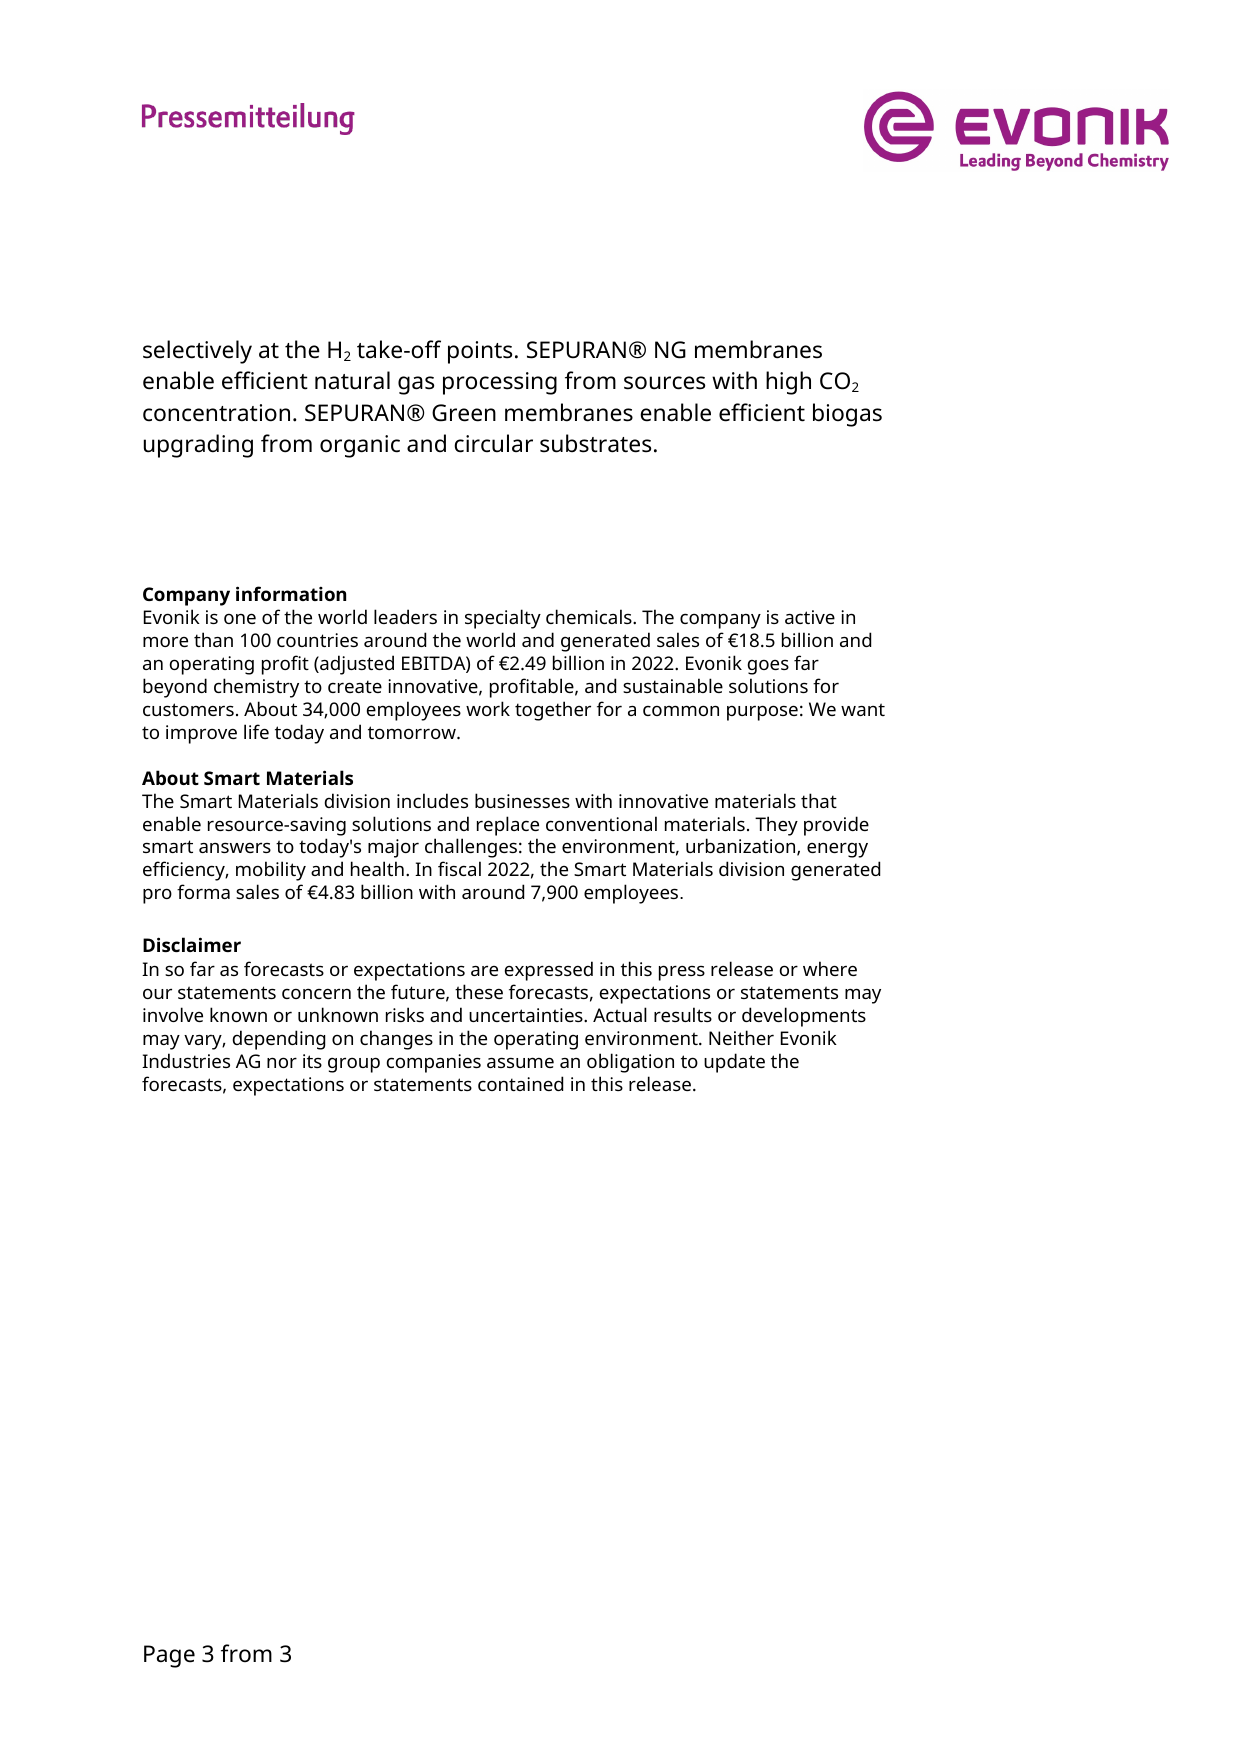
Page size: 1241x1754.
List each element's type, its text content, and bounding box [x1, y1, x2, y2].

text The Smart Materials division includes businesses with innovative materials that enable resource-saving solutions and replace conventional materials. They provide smart answers to today's major challenges: the environment, urbanization, energy efficiency, mobility and health. In fiscal 2022, the Smart Materials division generated pro forma sales of €4.83 billion with around 7,900 employees. [142, 790, 892, 904]
picture [862, 89, 1170, 172]
text Company information Evonik is one of the world leaders in specialty chemicals. The company is active in more than 100 countries around the world and generated sales of €18.5 billion and an operating profit (adjusted EBITDA) of €2.49 billion in 2022. Evonik goes far beyond chemistry to create innovative, profitable, and sustainable solutions for customers. About 34,000 employees work together for a common purpose: We want to improve life today and tomorrow. [142, 583, 886, 744]
text Disclaimer [142, 927, 886, 958]
text In so far as forecasts or expectations are expressed in this press release or where our statements concern the future, these forecasts, expectations or statements may involve known or unknown risks and uncertainties. Actual results or developments may vary, depending on changes in the operating environment. Neither Evonik Industries AG nor its group companies assume an obligation to update the forecasts, expectations or statements contained in this release. [142, 958, 886, 1096]
text About Smart Materials [142, 767, 892, 790]
picture [141, 103, 355, 135]
